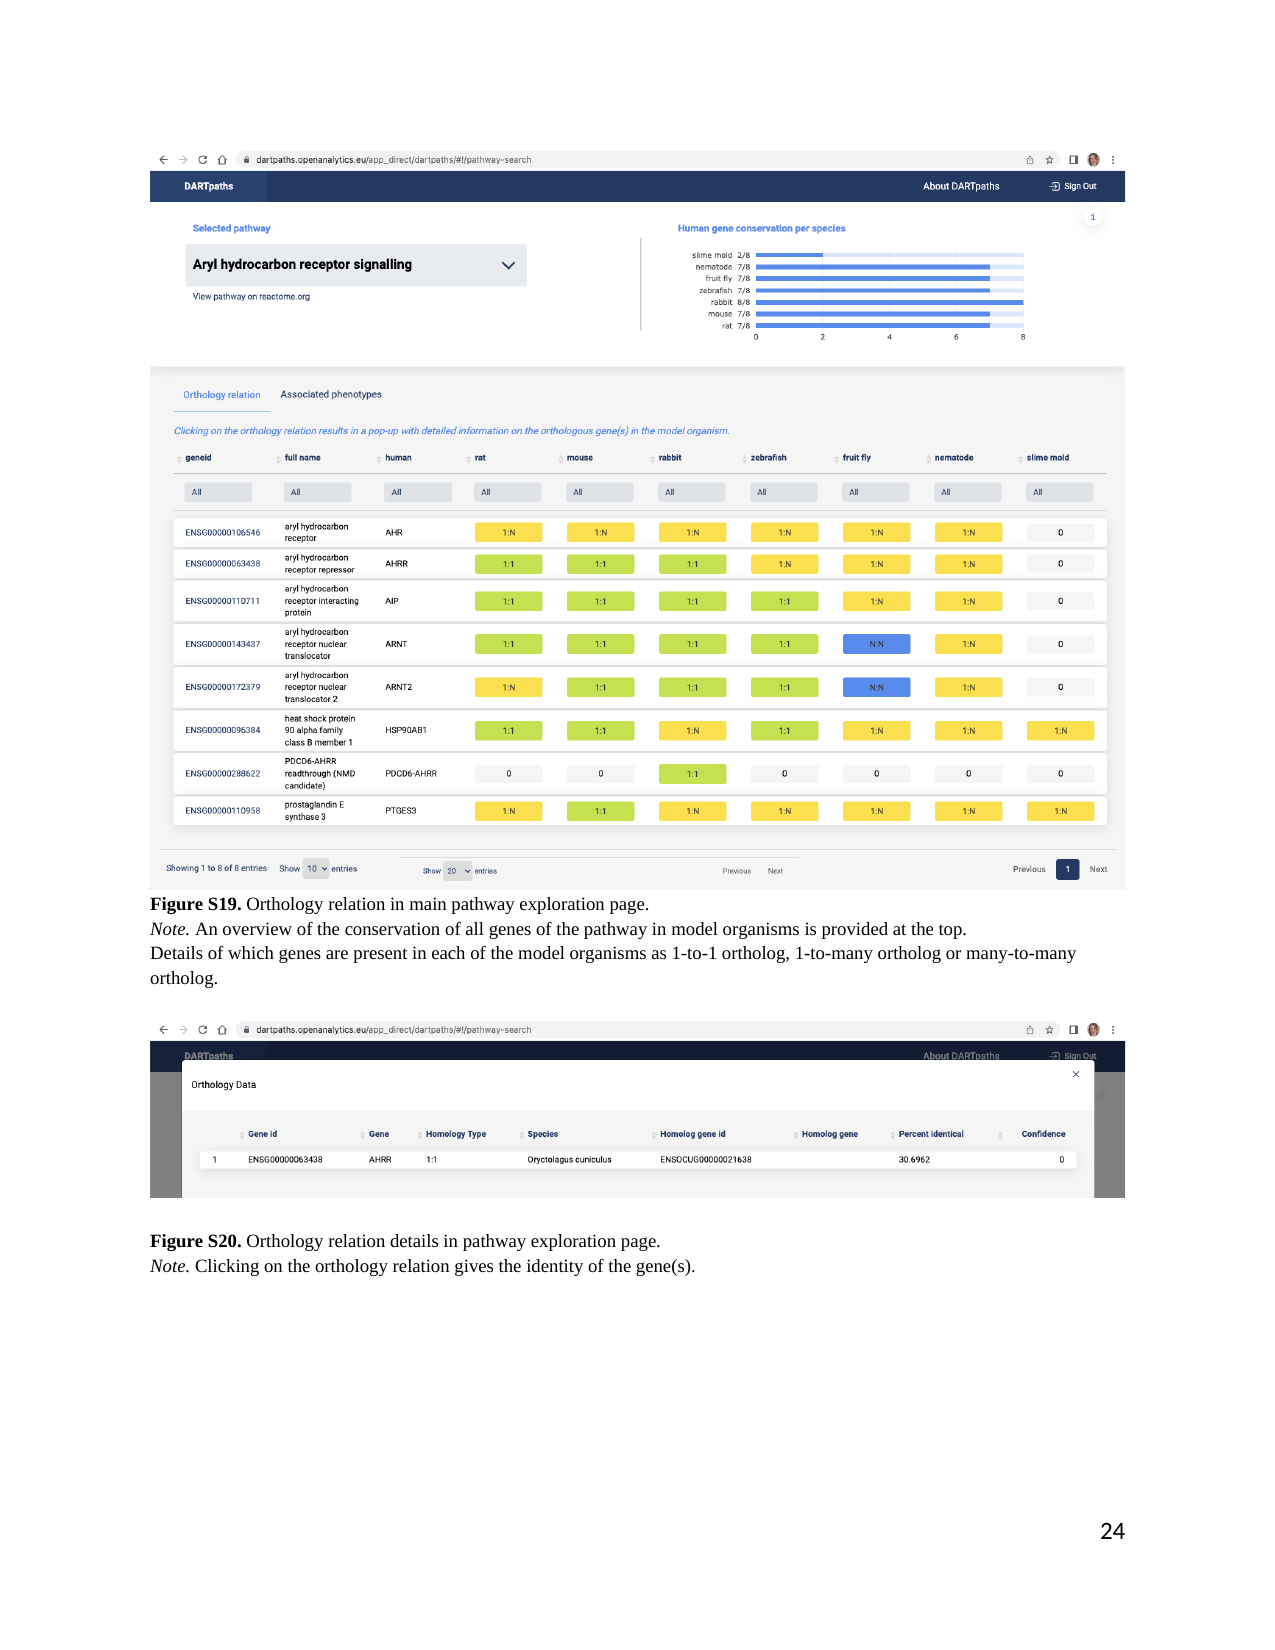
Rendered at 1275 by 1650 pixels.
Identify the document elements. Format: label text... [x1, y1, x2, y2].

text Details of which genes are present in each of the model organisms as 1-to-1 ortholog, 1-to-many ortholog or many-to-many ortholog. [150, 942, 1125, 989]
text Figure S19. Orthology relation in main pathway exploration page. [150, 893, 1125, 914]
picture [150, 1019, 1125, 1198]
text Note. Clicking on the orthology relation gives the identity of the gene(s). [150, 1254, 1125, 1276]
text Note. An overview of the conservation of all genes of the pathway in model organisms is provided at the top. [150, 917, 1125, 939]
text Figure S20. Orthology relation details in pathway exploration page. [150, 1230, 1125, 1251]
picture [150, 150, 1125, 889]
